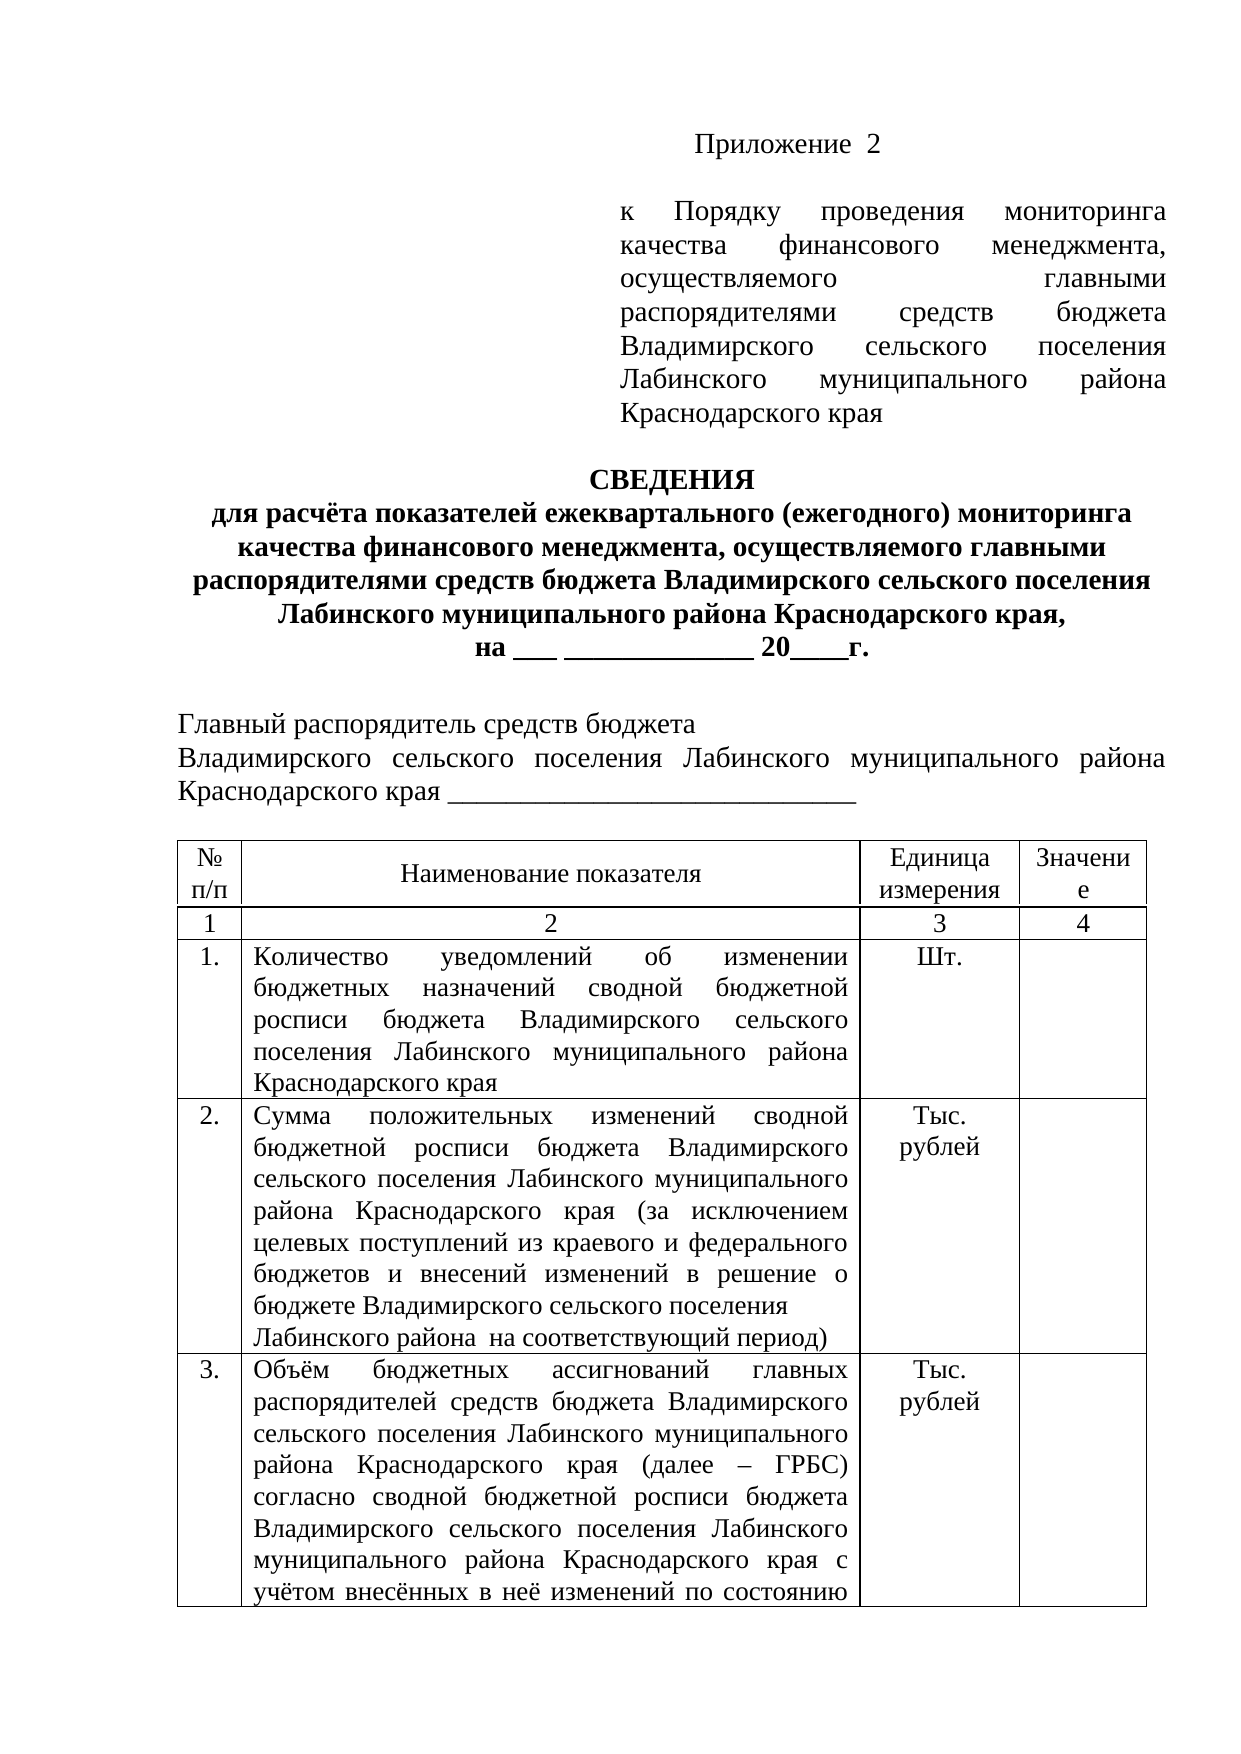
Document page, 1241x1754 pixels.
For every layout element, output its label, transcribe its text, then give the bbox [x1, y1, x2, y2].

table_cell 3. [178, 1354, 241, 1606]
table_cell 1. [178, 940, 241, 1098]
text СВЕДЕНИЯ [177, 462, 1167, 495]
table_header Значение [1020, 841, 1146, 904]
table_header № п/п [178, 841, 241, 904]
table_cell Сумма положительных изменений сводной бюджетной росписи бюджета Владимирского сельского поселения Лабинского муниципального района Краснодарского края (за исключением целевых поступлений из краевого и федерального бюджетов и внесений изменений в решение о бюджете Владимирского сельского поселения Лабинского района на соответствующий период) [242, 1099, 859, 1352]
table_cell [1020, 1354, 1146, 1606]
table_cell Тыс. рублей [861, 1099, 1019, 1352]
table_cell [242, 1354, 859, 1606]
table_header 1 [178, 908, 241, 939]
text к Порядку проведения мониторинга качества финансового менеджмента, осуществляемого главными распорядителями средств бюджета Владимирского сельского поселения Лабинского муниципального района Краснодарского края [620, 193, 1167, 428]
table_header Наименование показателя [242, 841, 859, 904]
table_cell [1020, 1099, 1146, 1352]
table_header Единица измерения [861, 841, 1019, 904]
table_cell 2. [178, 1099, 241, 1352]
text Приложение 2 [694, 126, 1167, 160]
table_cell Шт. [861, 940, 1019, 1098]
text Владимирского сельского поселения Лабинского муниципального района Краснодарского края ____________________________ [177, 740, 1167, 807]
table_header 4 [1020, 908, 1146, 939]
table_cell Тыс. рублей [861, 1354, 1019, 1606]
text качества финансового менеджмента, осуществляемого главными [177, 529, 1167, 562]
text Главный распорядитель средств бюджета [177, 706, 1167, 740]
text для расчёта показателей ежеквартального (ежегодного) мониторинга [177, 495, 1167, 529]
table_cell [1020, 940, 1146, 1098]
text на ___ _____________ 20____г. [177, 629, 1167, 663]
text распорядителями средств бюджета Владимирского сельского поселения Лабинского муниципального района Краснодарского края, [177, 562, 1167, 629]
table_header 2 [242, 908, 859, 939]
table_header 3 [861, 908, 1019, 939]
table_cell Количество уведомлений об изменении бюджетных назначений сводной бюджетной росписи бюджета Владимирского сельского поселения Лабинского муниципального района Краснодарского края [242, 940, 859, 1098]
